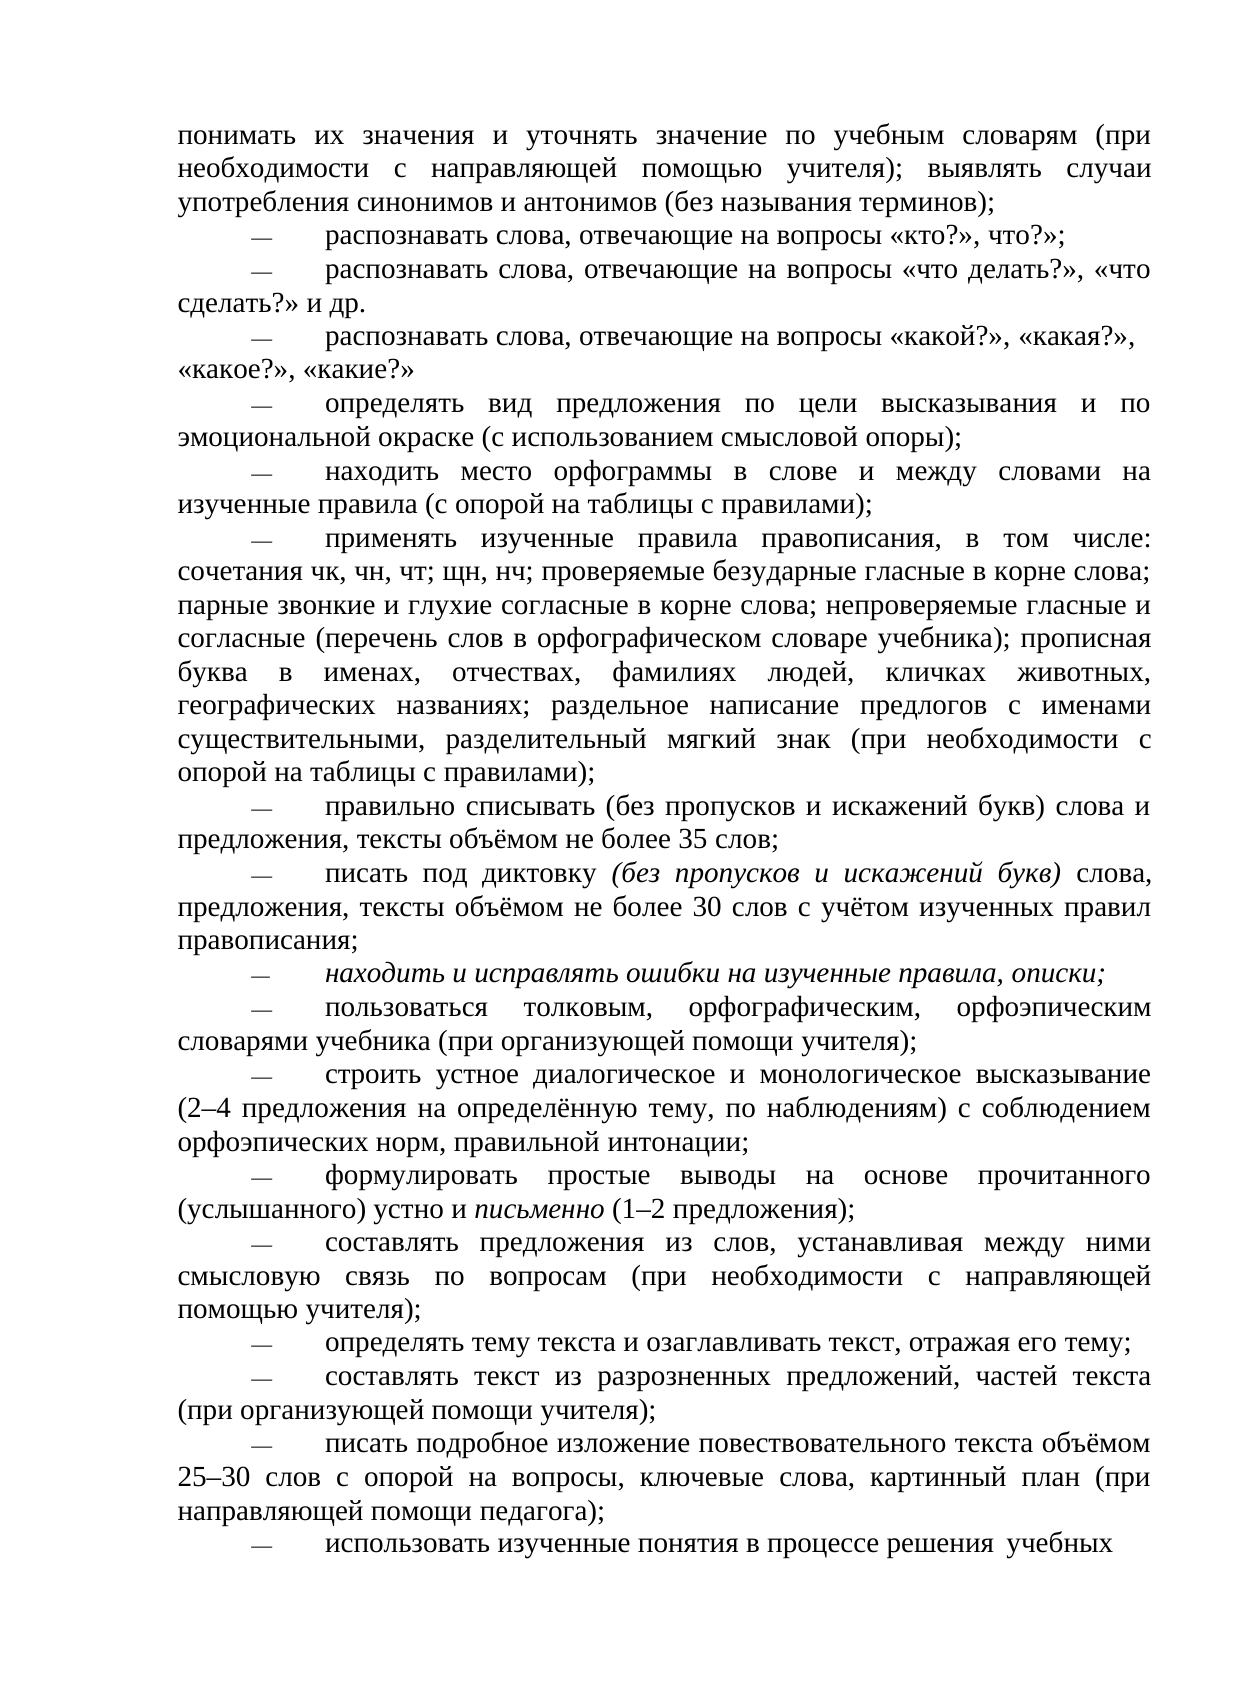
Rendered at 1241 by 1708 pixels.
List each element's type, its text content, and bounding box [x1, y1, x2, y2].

list пользоваться толковым, орфографическим, орфоэпическим словарями учебника (при организующей помощи учителя); [177, 989, 1152, 1057]
text понимать их значения и уточнять значение по учебным словарям (при необходимости с направляющей помощью учителя); выявлять случаи употребления синонимов и антонимов (без называния терминов); [177, 117, 1152, 218]
list формулировать простые выводы на основе прочитанного (услышанного) устно и письменно (1–2 предложения); [177, 1157, 1151, 1224]
list распознавать слова, отвечающие на вопросы «кто?», что?»; [251, 218, 1163, 251]
list распознавать слова, отвечающие на вопросы «какой?», «какая?», [251, 318, 1163, 352]
list строить устное диалогическое и монологическое высказывание (2–4 предложения на определённую тему, по наблюдениям) с соблюдением орфоэпических норм, правильной интонации; [177, 1057, 1152, 1157]
list определять вид предложения по цели высказывания и по эмоциональной окраске (с использованием смысловой опоры); [177, 386, 1152, 453]
list определять тему текста и озаглавливать текст, отражая его тему; [251, 1325, 1163, 1358]
list писать под диктовку (без пропусков и искажений букв) слова, предложения, тексты объёмом не более 30 слов с учётом изученных правил правописания; [177, 855, 1152, 956]
list составлять текст из разрозненных предложений, частей текста (при организующей помощи учителя); [177, 1358, 1152, 1425]
list составлять предложения из слов, устанавливая между ними смысловую связь по вопросам (при необходимости с направляющей помощью учителя); [177, 1224, 1152, 1325]
list распознавать слова, отвечающие на вопросы «что делать?», «что сделать?» и др. [177, 251, 1151, 318]
list писать подробное изложение повествовательного текста объёмом 25–30 слов с опорой на вопросы, ключевые слова, картинный план (при направляющей помощи педагога); [177, 1426, 1152, 1526]
list применять изученные правила правописания, в том числе: сочетания чк, чн, чт; щн, нч; проверяемые безударные гласные в корне слова; парные звонкие и глухие согласные в корне слова; непроверяемые гласные и согласные (перечень слов в орфографическом словаре учебника); прописная буква в именах, отчествах, фамилиях людей, кличках животных, географических названиях; раздельное написание предлогов с именами существительными, разделительный мягкий знак (при необходимости с опорой на таблицы с правилами); [177, 520, 1152, 788]
list правильно списывать (без пропусков и искажений букв) слова и предложения, тексты объёмом не более 35 слов; [177, 788, 1152, 855]
list находить и исправлять ошибки на изученные правила, описки; [251, 956, 1163, 989]
list находить место орфограммы в слове и между словами на изученные правила (с опорой на таблицы с правилами); [177, 453, 1152, 520]
list использовать изученные понятия в процессе решения учебных [251, 1526, 1163, 1559]
text «какое?», «какие?» [177, 352, 1163, 386]
